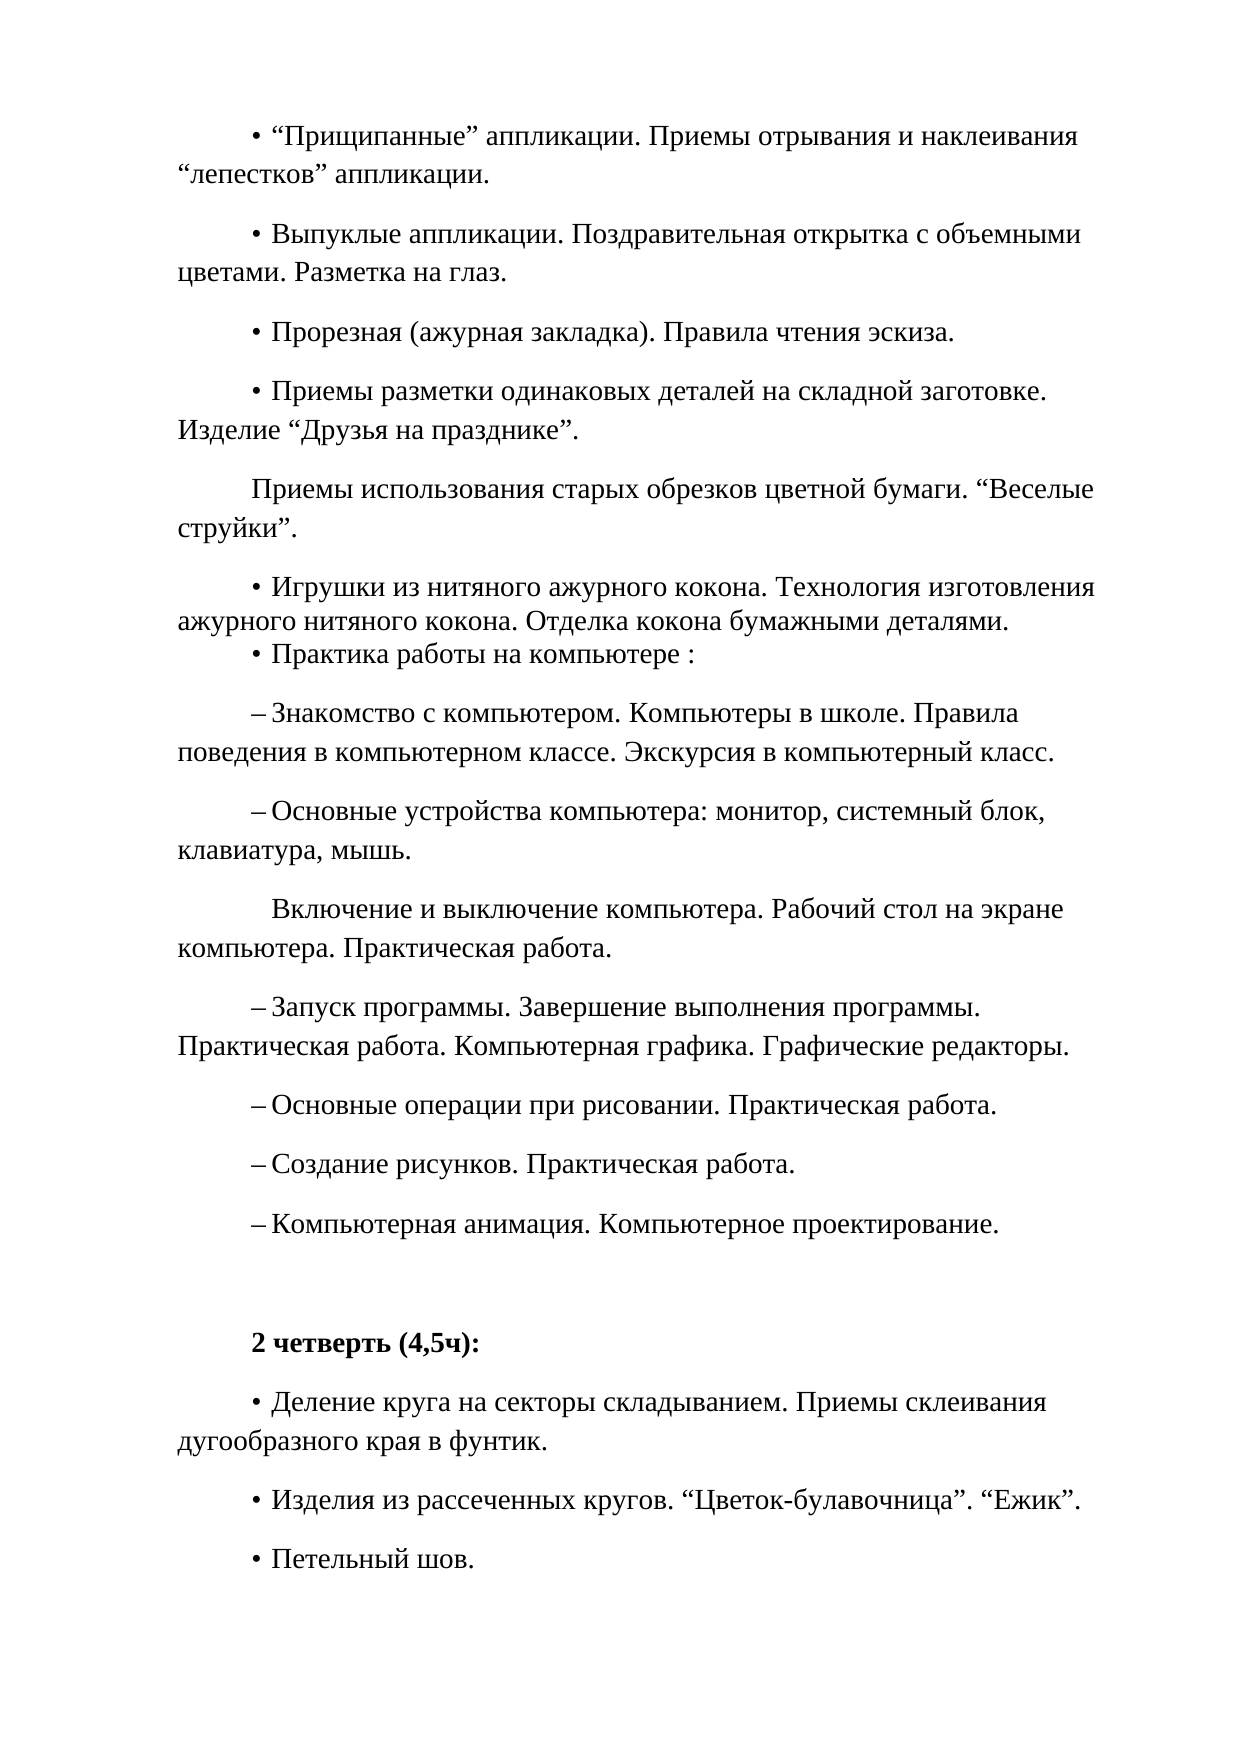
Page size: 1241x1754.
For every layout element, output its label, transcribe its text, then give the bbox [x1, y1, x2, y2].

text • Деление круга на секторы складыванием. Приемы склеивания дугообразного края в фунтик. [177, 1384, 1152, 1456]
text – Основные операции при рисовании. Практическая работа. [177, 1087, 1152, 1121]
text – Знакомство с компьютером. Компьютеры в школе. Правила поведения в компьютерном классе. Экскурсия в компьютерный класс. [177, 696, 1152, 768]
text – Компьютерная анимация. Компьютерное проектирование. [177, 1206, 1152, 1239]
text • Игрушки из нитяного ажурного кокона. Технология изготовления ажурного нитяного кокона. Отделка кокона бумажными деталями. [177, 569, 1152, 636]
text • Петельный шов. [177, 1541, 1152, 1575]
text Включение и выключение компьютера. Рабочий стол на экране компьютера. Практическая работа. [177, 891, 1152, 963]
text 2 четверть (4,5ч): [177, 1325, 1152, 1358]
text • Практика работы на компьютере : [177, 636, 1152, 670]
text • Прорезная (ажурная закладка). Правила чтения эскиза. [177, 314, 1152, 347]
text • “Прищипанные” аппликации. Приемы отрывания и наклеивания “лепестков” аппликации. [177, 118, 1152, 190]
text – Создание рисунков. Практическая работа. [177, 1147, 1152, 1180]
text • Изделия из рассеченных кругов. “Цветок-булавочница”. “Ежик”. [177, 1482, 1152, 1516]
text Приемы использования старых обрезков цветной бумаги. “Веселые струйки”. [177, 471, 1152, 543]
text – Основные устройства компьютера: монитор, системный блок, клавиатура, мышь. [177, 793, 1152, 866]
text – Запуск программы. Завершение выполнения программы. Практическая работа. Компьютерная графика. Графические редакторы. [177, 989, 1152, 1061]
text • Приемы разметки одинаковых деталей на складной заготовке. Изделие “Друзья на празднике”. [177, 373, 1152, 445]
text • Выпуклые аппликации. Поздравительная открытка с объемными цветами. Разметка на глаз. [177, 216, 1152, 288]
